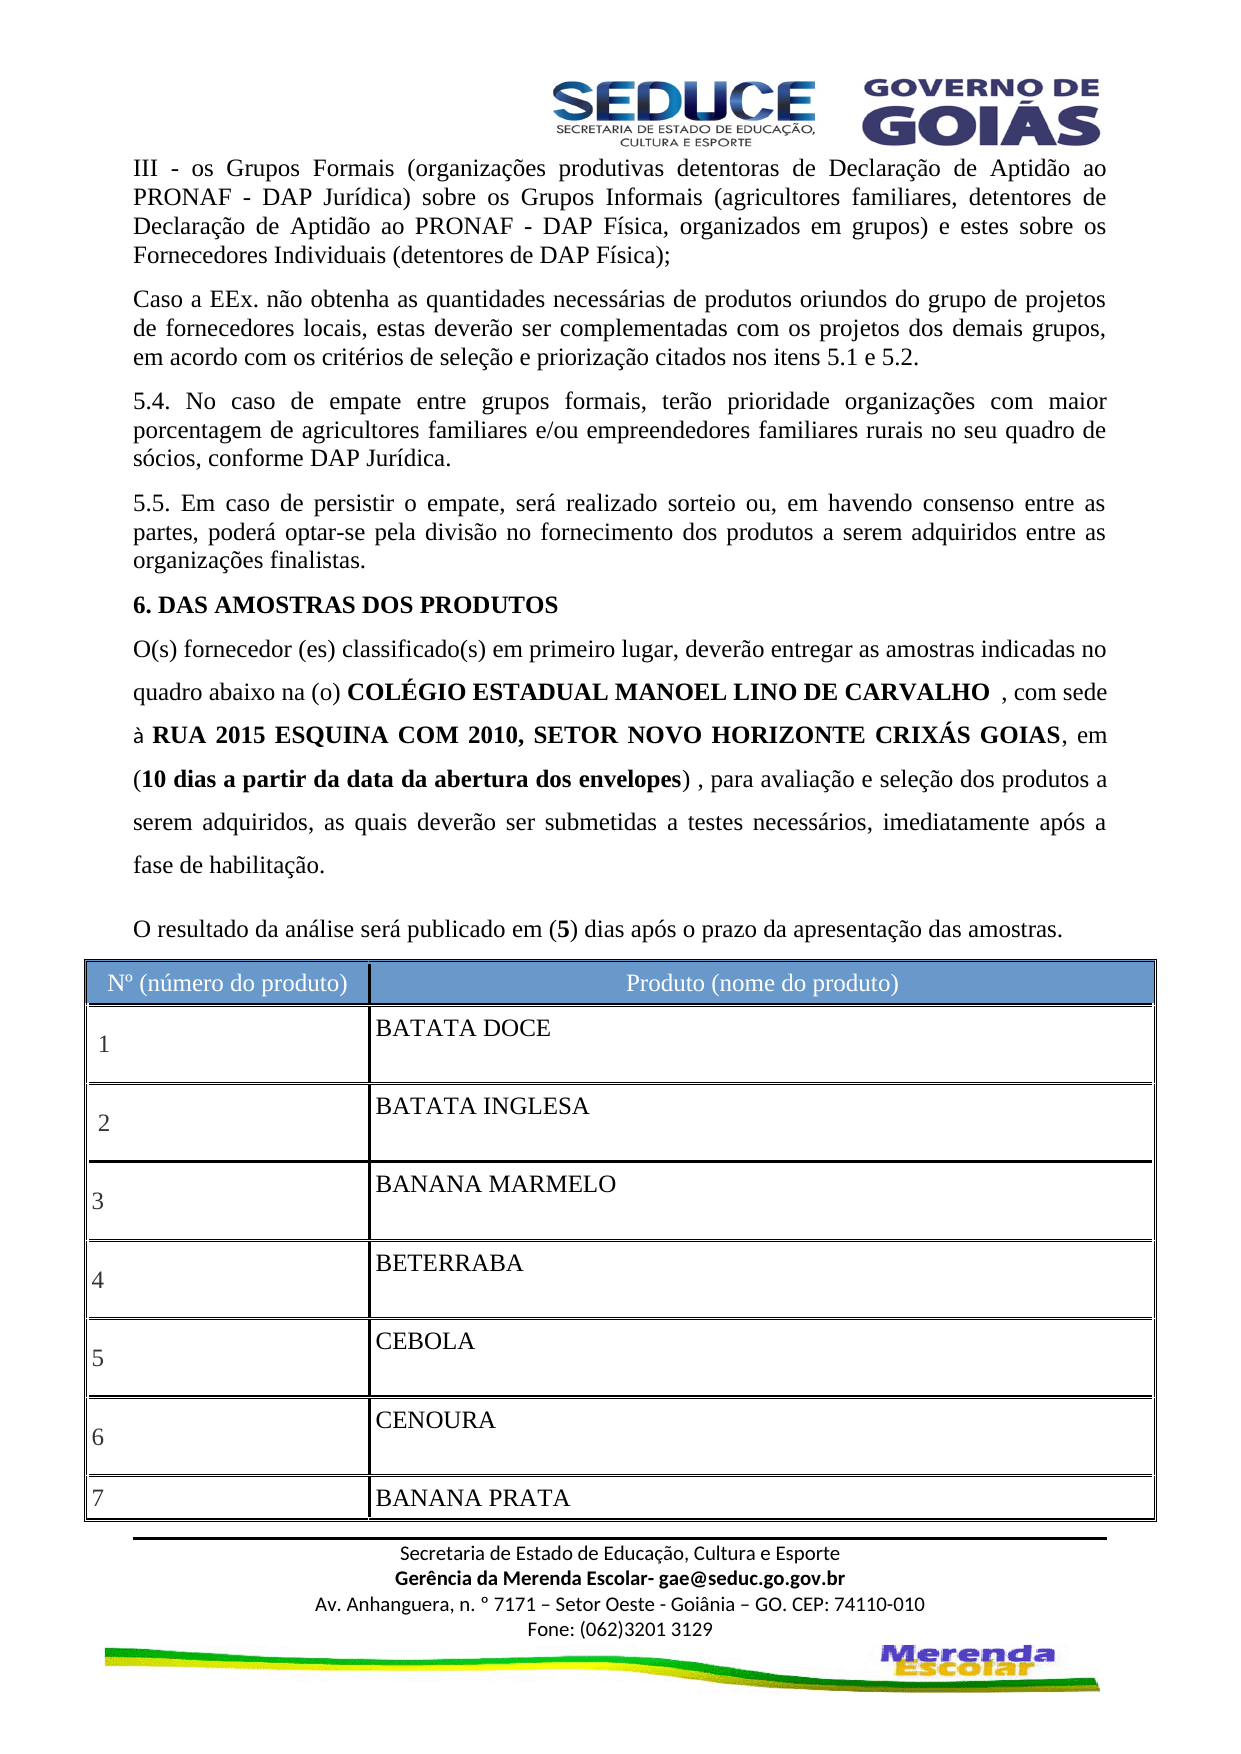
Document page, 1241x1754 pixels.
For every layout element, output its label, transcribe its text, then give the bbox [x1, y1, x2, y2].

picture [552, 73, 1108, 154]
table_cell BANANA MARMELO [371, 1160, 1154, 1238]
table_cell 2 [85, 1082, 369, 1160]
table_cell 5 [85, 1317, 369, 1395]
table_cell 3 [87, 1160, 368, 1238]
text III - os Grupos Formais (organizações produtivas detentoras de Declaração de Aptidão ao PRONAF - DAP Jurídica) sobre os Grupos Informais (agricultores familiares, detentores de Declaração de Aptidão ao PRONAF - DAP Física, organizados em grupos) e estes sobre os Fornecedores Individuais (detentores de DAP Física); [133, 153, 1107, 268]
table_cell BATATA INGLESA [369, 1082, 1155, 1160]
table_cell CENOURA [371, 1395, 1154, 1474]
table_cell BATATA DOCE [371, 1003, 1154, 1082]
text Caso a EEx. não obtenha as quantidades necessárias de produtos oriundos do grupo de projetos de fornecedores locais, estas deverão ser complementadas com os projetos dos demais grupos, em acordo com os critérios de seleção e priorização citados nos itens 5.1 e 5.2. [133, 284, 1107, 370]
table_cell BETERRABA [371, 1239, 1154, 1317]
table_cell 4 [87, 1239, 368, 1317]
table_header Produto (nome do produto) [369, 962, 1154, 1003]
text O resultado da análise será publicado em (5) dias após o prazo da apresentação das amostras. [133, 914, 1107, 943]
table_cell 6 [87, 1395, 368, 1474]
text O(s) fornecedor (es) classificado(s) em primeiro lugar, deverão entregar as amostras indicadas no quadro abaixo na (o) COLÉGIO ESTADUAL MANOEL LINO DE CARVALHO , com sede à RUA 2015 ESQUINA COM 2010, SETOR NOVO HORIZONTE CRIXÁS GOIAS, em (10 dias a partir da data da abertura dos envelopes) , para avaliação e seleção dos produtos a serem adquiridos, as quais deverão ser submetidas a testes necessários, imediatamente após a fase de habilitação. [133, 634, 1107, 879]
table_header Nº (número do produto) [85, 960, 369, 1003]
table_cell CEBOLA [369, 1317, 1155, 1395]
text 6. DAS AMOSTRAS DOS PRODUTOS [133, 590, 1107, 618]
table_cell 1 [87, 1003, 368, 1082]
table_cell BANANA PRATA [369, 1474, 1155, 1518]
table_cell 7 [85, 1474, 369, 1518]
text 5.5. Em caso de persistir o empate, será realizado sorteio ou, em havendo consenso entre as partes, poderá optar-se pela divisão no fornecimento dos produtos a serem adquiridos entre as organizações finalistas. [133, 488, 1107, 574]
text 5.4. No caso de empate entre grupos formais, terão prioridade organizações com maior porcentagem de agricultores familiares e/ou empreendedores familiares rurais no seu quadro de sócios, conforme DAP Jurídica. [133, 386, 1107, 472]
